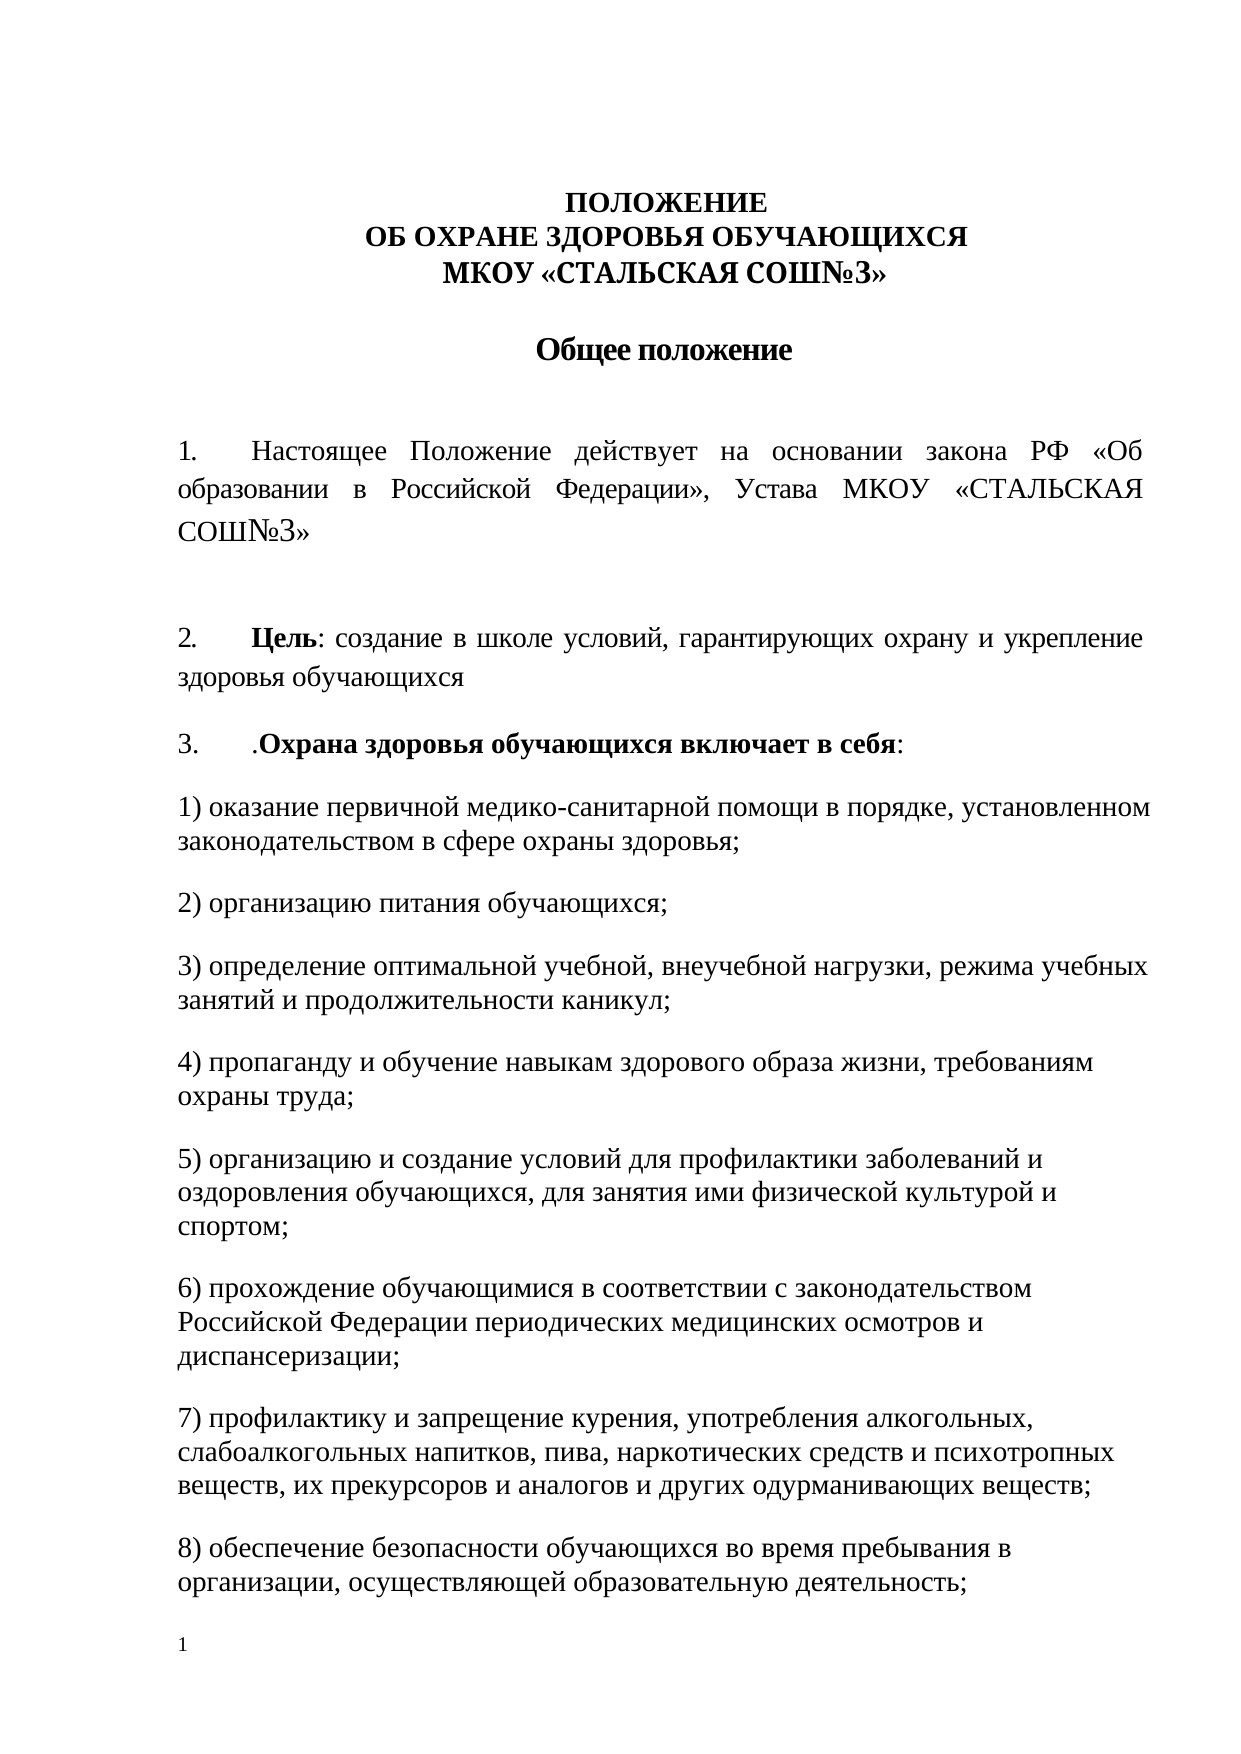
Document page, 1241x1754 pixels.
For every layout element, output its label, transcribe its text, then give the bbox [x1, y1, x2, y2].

text Общее положение [177, 329, 1152, 367]
text 3) определение оптимальной учебной, внеучебной нагрузки, режима учебных занятий и продолжительности каникул; [177, 948, 1152, 1015]
text ПОЛОЖЕНИЕ [181, 185, 1152, 219]
list Настоящее Положение действует на основании закона РФ «Об образовании в Российской Федерации», Устава МКОУ «СТАЛЬСКАЯ СОШ№3» [177, 433, 1144, 549]
text 2) организацию питания обучающихся; [177, 886, 1152, 919]
list .Охрана здоровья обучающихся включает в себя: [177, 727, 1152, 760]
text 5) организацию и создание условий для профилактики заболеваний и оздоровления обучающихся, для занятия ими физической культурой и спортом; [177, 1141, 1152, 1241]
text 7) профилактику и запрещение курения, употребления алкогольных, слабоалкогольных напитков, пива, наркотических средств и психотропных веществ, их прекурсоров и аналогов и других одурманивающих веществ; [177, 1400, 1152, 1501]
text МКОУ «СТАЛЬСКАЯ СОШ№3» [177, 252, 1152, 291]
text 8) обеспечение безопасности обучающихся во время пребывания в организации, осуществляющей образовательную деятельность; [177, 1530, 1152, 1597]
text ОБ ОХРАНЕ ЗДОРОВЬЯ ОБУЧАЮЩИХСЯ [181, 219, 1152, 252]
list Цель: создание в школе условий, гарантирующих охрану и укрепление здоровья обучающихся [177, 620, 1144, 692]
text 4) пропаганду и обучение навыкам здорового образа жизни, требованиям охраны труда; [177, 1044, 1152, 1112]
text 1) оказание первичной медико-санитарной помощи в порядке, установленном законодательством в сфере охраны здоровья; [177, 789, 1152, 856]
text 6) прохождение обучающимися в соответствии с законодательством Российской Федерации периодических медицинских осмотров и диспансеризации; [177, 1271, 1152, 1371]
